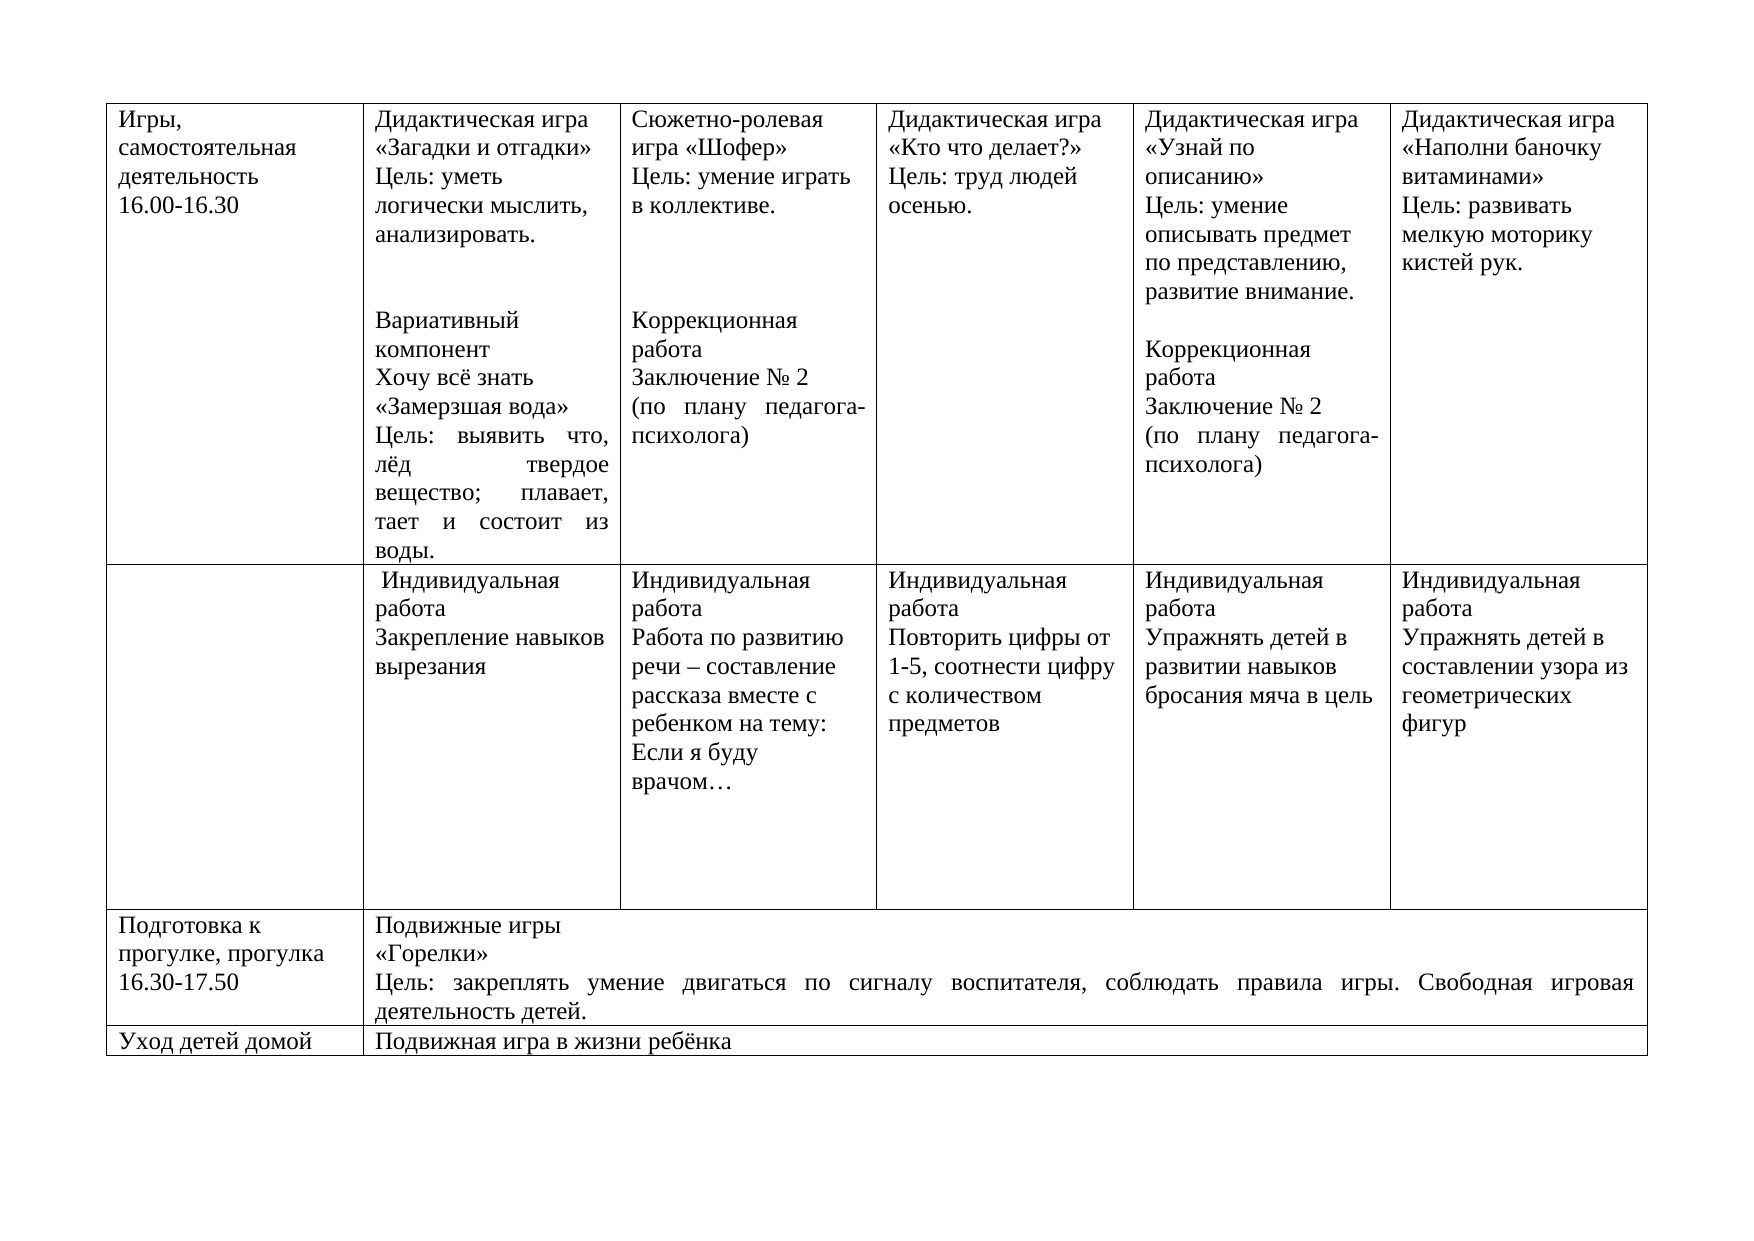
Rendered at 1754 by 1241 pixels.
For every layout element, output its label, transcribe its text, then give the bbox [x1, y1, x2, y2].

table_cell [364, 1026, 1647, 1054]
table_cell Индивидуальная работа Повторить цифры от 1-5, соотнести цифру с количеством предметов [877, 565, 1133, 909]
table_cell Дидактическая игра «Узнай по описанию» Цель: умение описывать предмет по представлению, развитие внимание. Коррекционная работа Заключение № 2 (по плану педагога-психолога) [1134, 104, 1390, 564]
table_cell Дидактическая игра «Загадки и отгадки» Цель: уметь логически мыслить, анализировать. Вариативный компонент Хочу всё знать «Замерзшая вода» Цель: выявить что, лёд твердое вещество; плавает, тает и состоит из воды. [364, 104, 620, 564]
table_cell Дидактическая игра «Наполни баночку витаминами» Цель: развивать мелкую моторику кистей рук. [1391, 104, 1647, 564]
table_cell Индивидуальная работа Работа по развитию речи – составление рассказа вместе с ребенком на тему: Если я буду врачом… [621, 565, 876, 909]
table_cell Подвижные игры «Горелки» Цель: закреплять умение двигаться по сигналу воспитателя, соблюдать правила игры. Свободная игровая деятельность детей. [364, 910, 1647, 1025]
table_cell Индивидуальная работа Закрепление навыков вырезания [364, 565, 620, 909]
table_cell Подготовка к прогулке, прогулка 16.30-17.50 [107, 910, 363, 1025]
table_cell [107, 565, 363, 909]
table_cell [107, 1026, 363, 1054]
table_cell Дидактическая игра «Кто что делает?» Цель: труд людей осенью. [877, 104, 1133, 564]
table_cell Игры, самостоятельная деятельность 16.00-16.30 [107, 104, 363, 564]
table_cell Сюжетно-ролевая игра «Шофер» Цель: умение играть в коллективе. Коррекционная работа Заключение № 2 (по плану педагога-психолога) [621, 104, 876, 564]
table_cell Индивидуальная работа Упражнять детей в составлении узора из геометрических фигур [1391, 565, 1647, 909]
table_cell Индивидуальная работа Упражнять детей в развитии навыков бросания мяча в цель [1134, 565, 1390, 909]
